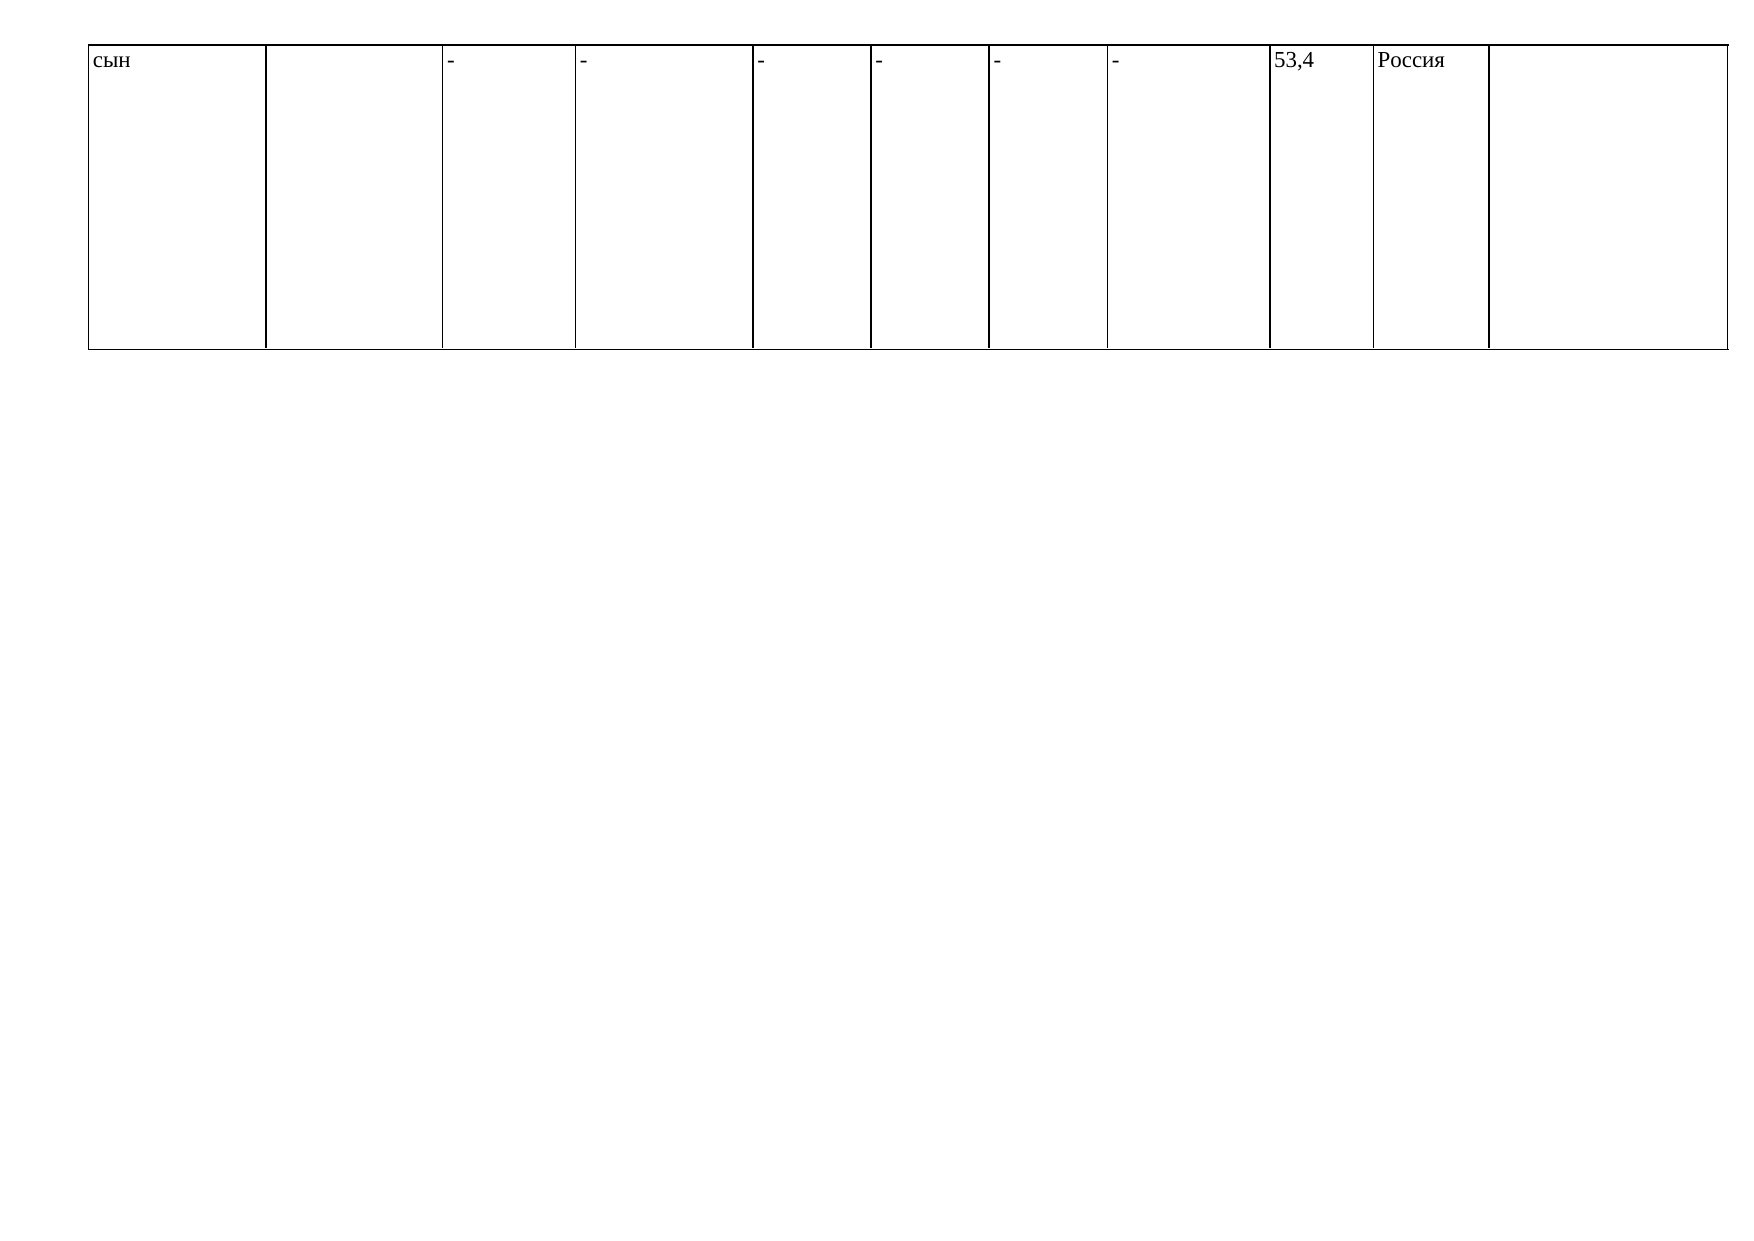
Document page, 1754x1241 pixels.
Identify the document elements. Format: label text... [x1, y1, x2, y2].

table_cell - [1108, 46, 1269, 348]
table_cell - [576, 46, 752, 348]
table_cell [1490, 46, 1727, 348]
table_cell - [754, 46, 870, 348]
table_cell - [990, 46, 1107, 348]
table_cell Россия [1374, 46, 1488, 348]
table_cell - [443, 46, 575, 348]
table_cell - [872, 46, 988, 348]
table_cell [267, 46, 442, 348]
table_cell сын [89, 46, 265, 348]
table_cell 53,4 [1271, 46, 1373, 348]
